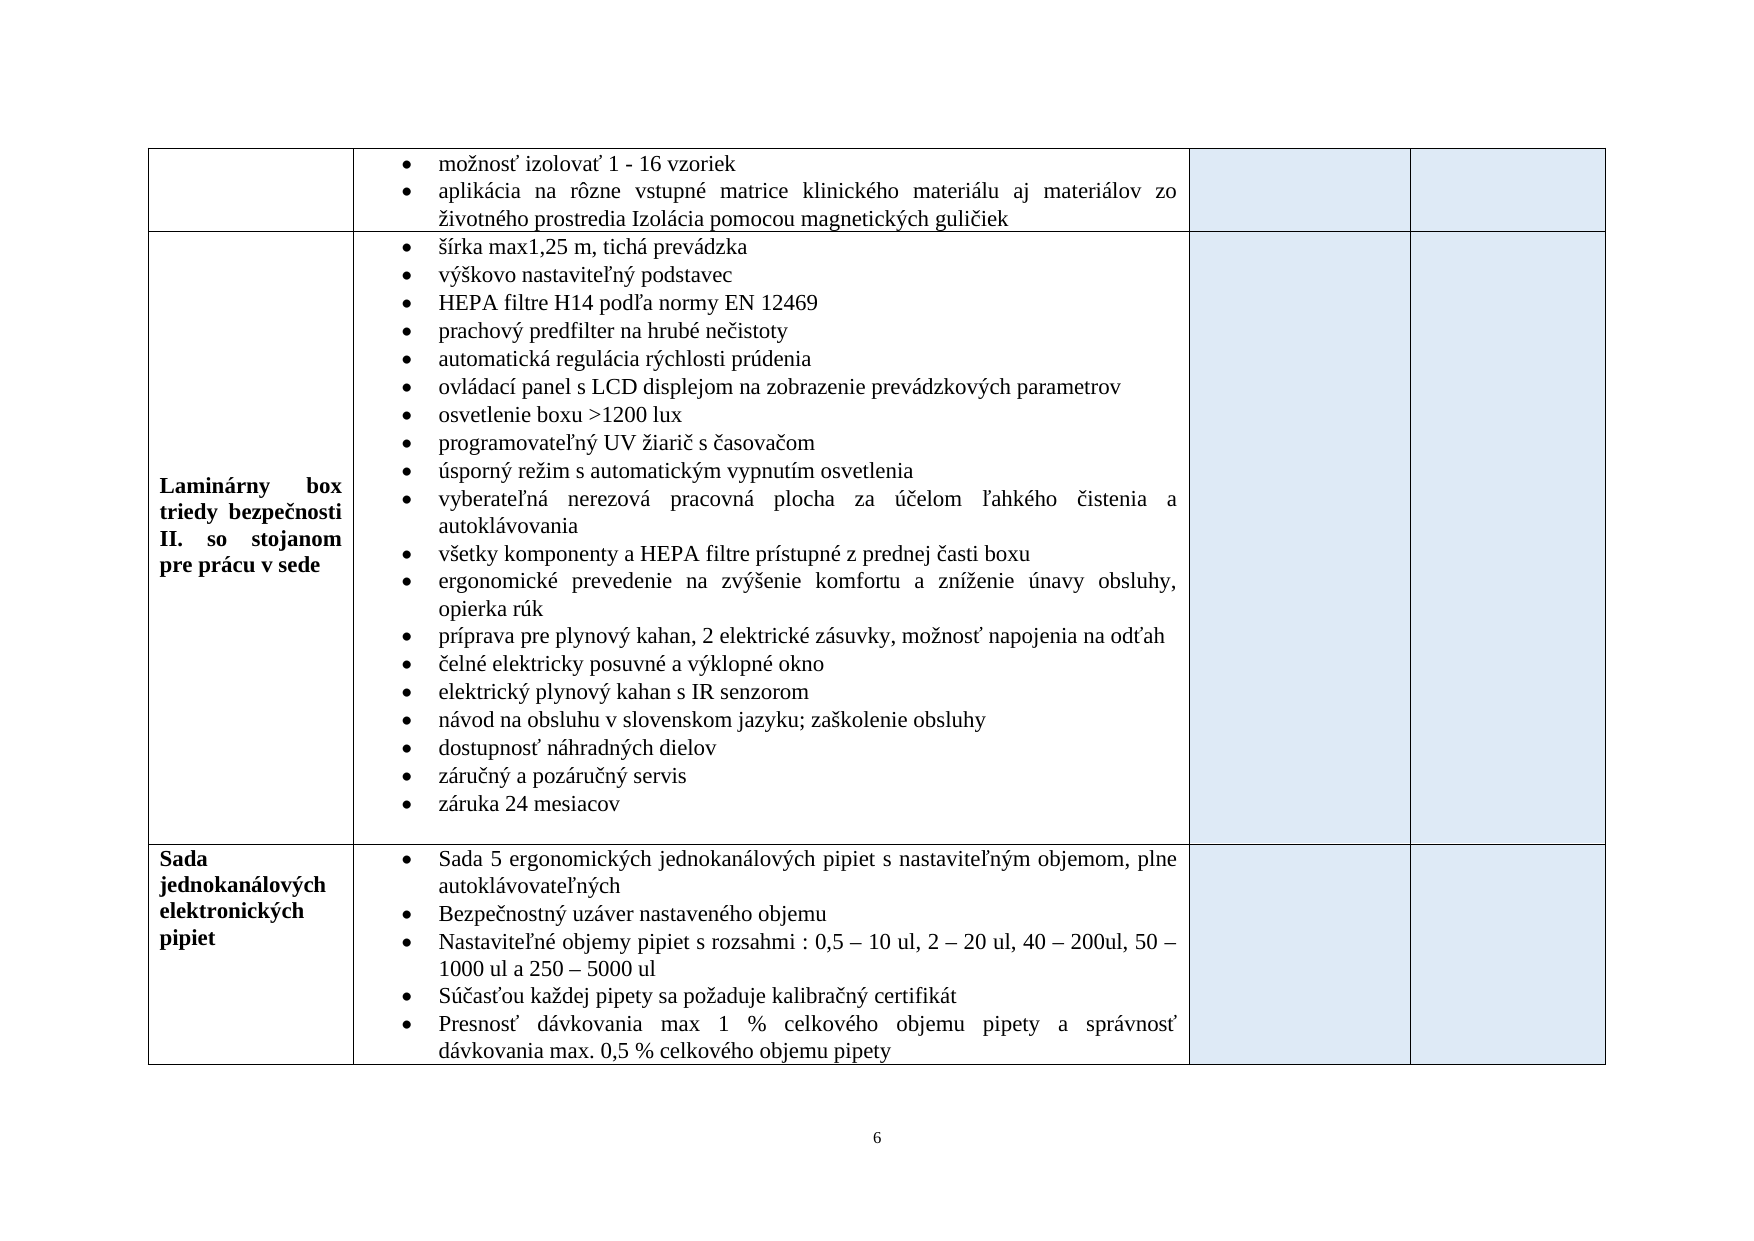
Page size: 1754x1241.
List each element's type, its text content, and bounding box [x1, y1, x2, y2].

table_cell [149, 845, 353, 1064]
table_cell [1190, 845, 1410, 1064]
table_cell [1190, 149, 1410, 231]
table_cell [149, 149, 353, 231]
table_cell [1190, 232, 1410, 843]
table_cell [1411, 149, 1605, 231]
table_cell Laminárny box triedy bezpečnosti II. so stojanom pre prácu v sede [149, 232, 353, 843]
table_cell [1411, 845, 1605, 1064]
table_cell šírka max1,25 m, tichá prevádzka výškovo nastaviteľný podstavec HEPA filtre H14 podľa normy EN 12469 prachový predfilter na hrubé nečistoty automatická regulácia rýchlosti prúdenia ovládací panel s LCD displejom na zobrazenie prevádzkových parametrov osvetlenie boxu >1200 lux programovateľný UV žiarič s časovačom úsporný režim s automatickým vypnutím osvetlenia vyberateľná nerezová pracovná plocha za účelom ľahkého čistenia a autoklávovania všetky komponenty a HEPA filtre prístupné z prednej časti boxu ergonomické prevedenie na zvýšenie komfortu a zníženie únavy obsluhy, opierka rúk príprava pre plynový kahan, 2 elektrické zásuvky, možnosť napojenia na odťah čelné elektricky posuvné a výklopné okno elektrický plynový kahan s IR senzorom návod na obsluhu v slovenskom jazyku; zaškolenie obsluhy dostupnosť náhradných dielov záručný a pozáručný servis záruka 24 mesiacov [354, 232, 1189, 843]
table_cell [354, 845, 1189, 1064]
table_cell [1411, 232, 1605, 843]
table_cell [354, 149, 1189, 231]
